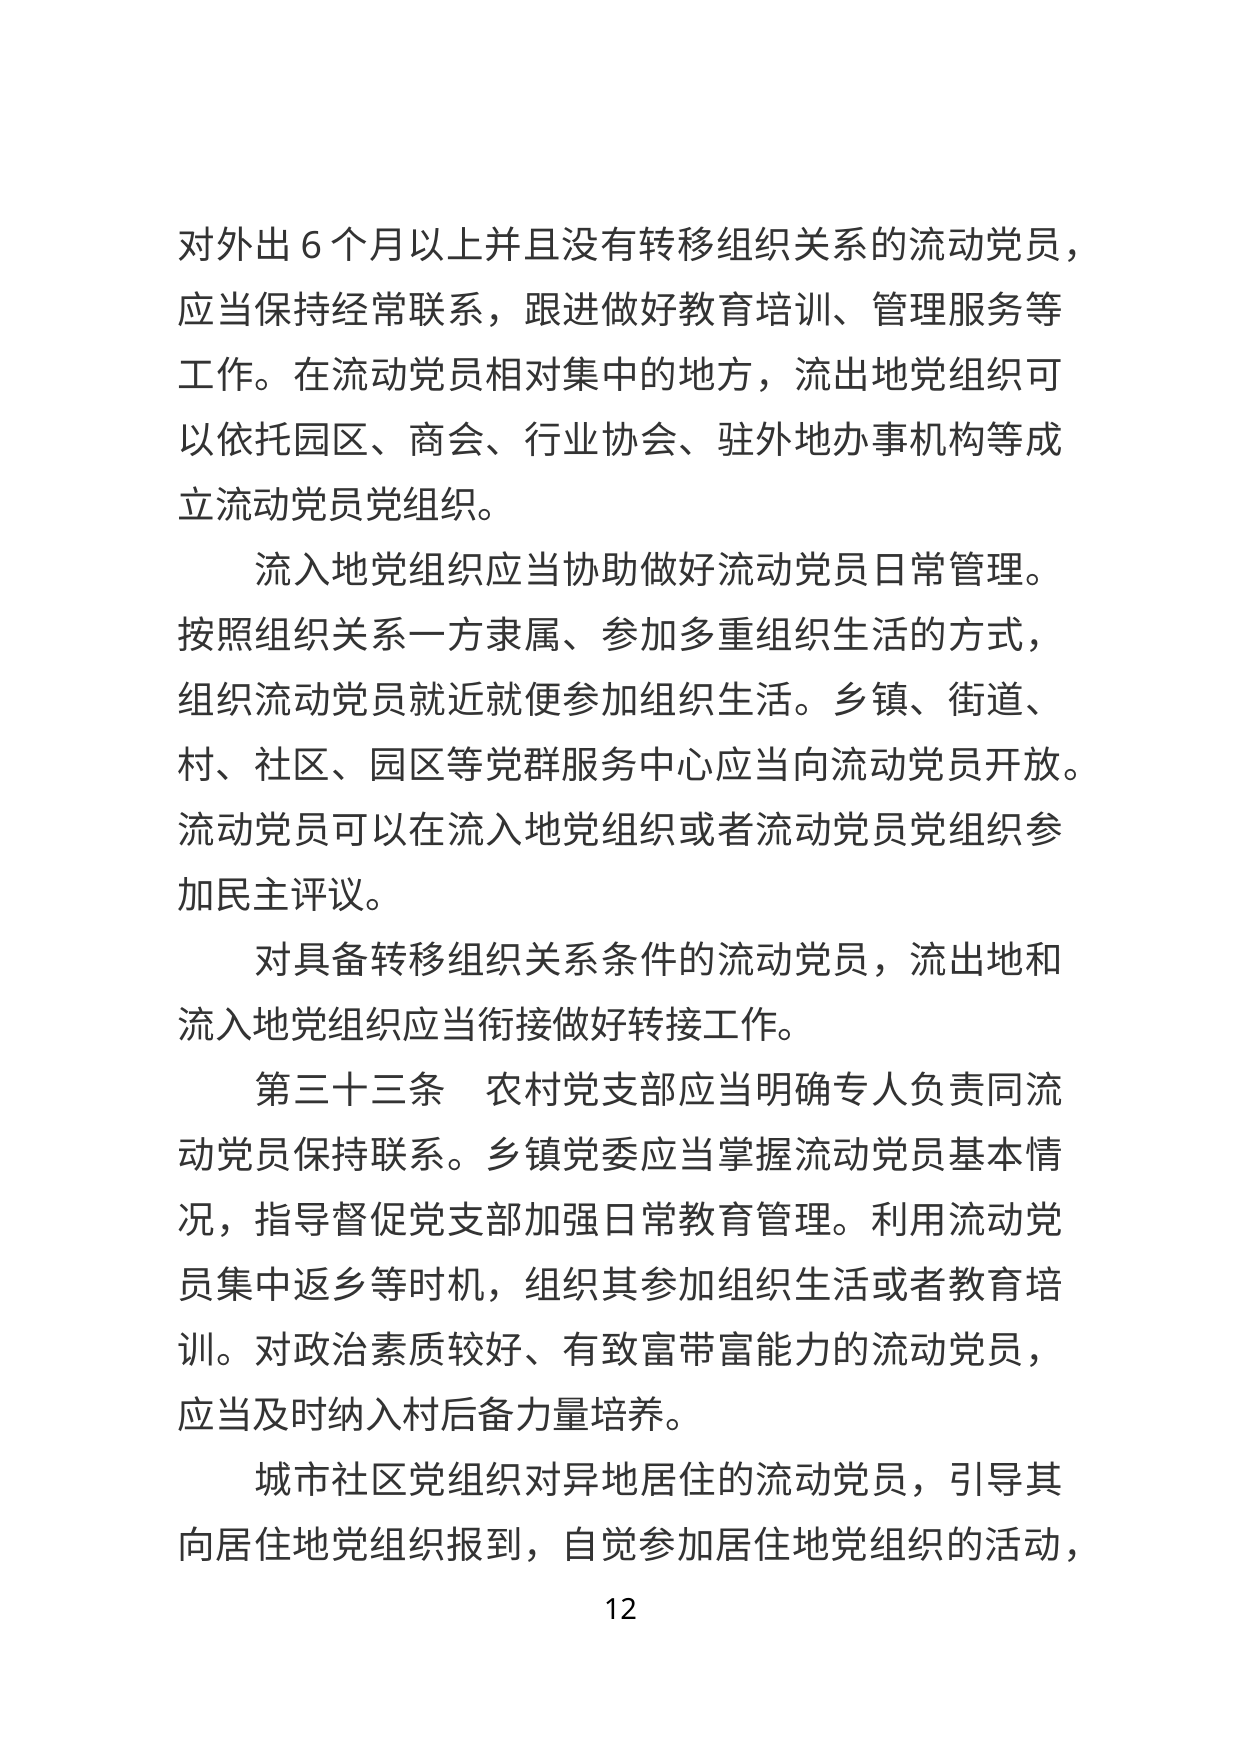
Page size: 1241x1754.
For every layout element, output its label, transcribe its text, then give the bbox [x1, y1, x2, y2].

text 流入地党组织应当协助做好流动党员日常管理。按照组织关系一方隶属、参加多重组织生活的方式，组织流动党员就近就便参加组织生活。乡镇、街道、村、社区、园区等党群服务中心应当向流动党员开放。流动党员可以在流入地党组织或者流动党员党组织参加民主评议。 [177, 534, 1063, 924]
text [177, 1444, 1063, 1574]
text 对具备转移组织关系条件的流动党员，流出地和流入地党组织应当衔接做好转接工作。 [177, 924, 1063, 1054]
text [177, 209, 1063, 534]
text 第三十三条 农村党支部应当明确专人负责同流动党员保持联系。乡镇党委应当掌握流动党员基本情况，指导督促党支部加强日常教育管理。利用流动党员集中返乡等时机，组织其参加组织生活或者教育培训。对政治素质较好、有致富带富能力的流动党员，应当及时纳入村后备力量培养。 [177, 1054, 1063, 1444]
